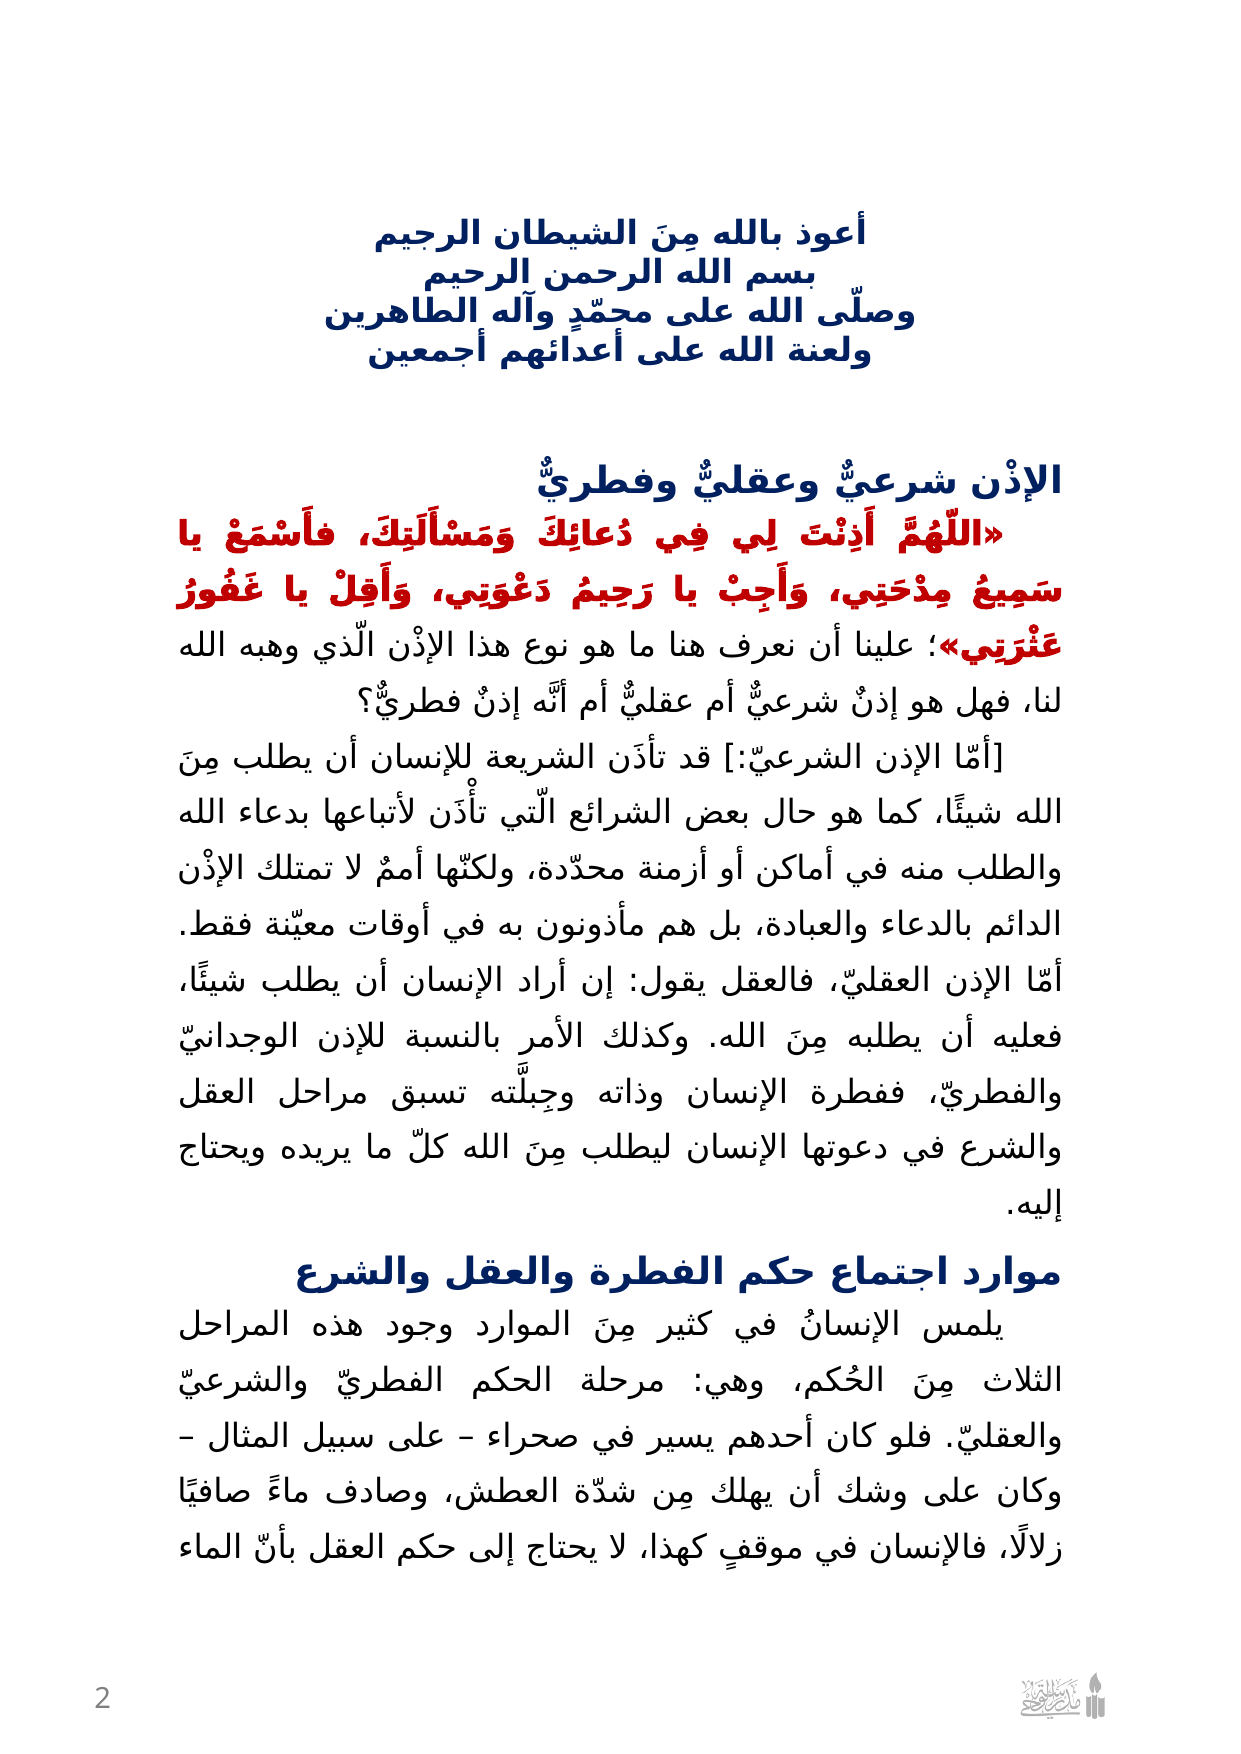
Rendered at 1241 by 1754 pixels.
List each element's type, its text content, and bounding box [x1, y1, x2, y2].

text وصلّى الله على محمّدٍ وآله الطاهرين [177, 291, 1063, 330]
text «اللّهُمَّ أَذِنْتَ لِي فِي دُعائِكَ وَمَسْأَلَتِكَ، فأَسْمَعْ يا سَمِيعُ مِدْحَتِي، وَأَجِبْ يا رَحِيمُ دَعْوَتِي، وَأَقِلْ يا غَفُورُ عَثْرَتِي»؛ علينا أن نعرف هنا ما هو نوع هذا الإذْن الّذي وهبه الله لنا، فهل هو إذنٌ شرعيٌّ أم عقليٌّ أم أنَّه إذنٌ فطريٌّ؟ [177, 511, 1063, 735]
title الإذْن شرعيٌّ وعقليٌّ وفطريٌّ [177, 459, 1063, 503]
picture [1020, 1672, 1105, 1719]
title موارد اجتماع حكم الفطرة والعقل والشرع [177, 1250, 1063, 1293]
text ولعنة الله على أعدائهم أجمعين [177, 330, 1063, 369]
text [أمّا الإذن الشرعيّ:] قد تأذَن الشريعة للإنسان أن يطلب مِنَ الله شيئًا، كما هو حال بعض الشرائع الّتي تأْذَن لأتباعها بدعاء الله والطلب منه في أماكن أو أزمنة محدّدة، ولكنّها أممٌ لا تمتلك الإذْن الدائم بالدعاء والعبادة، بل هم مأذونون به في أوقات معيّنة فقط. أمّا الإذن العقليّ، فالعقل يقول: إن أراد الإنسان أن يطلب شيئًا، فعليه أن يطلبه مِنَ الله. وكذلك الأمر بالنسبة للإذن الوجدانيّ والفطريّ، ففطرة الإنسان وذاته وجِبلَّته تسبق مراحل العقل والشرع في دعوتها الإنسان ليطلب مِنَ الله كلّ ما يريده ويحتاج إليه. [177, 735, 1063, 1237]
text بسم الله الرحمن الرحيم [177, 252, 1063, 291]
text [177, 1302, 1063, 1581]
text أعوذ بالله مِنَ الشيطان الرجيم [177, 213, 1063, 252]
